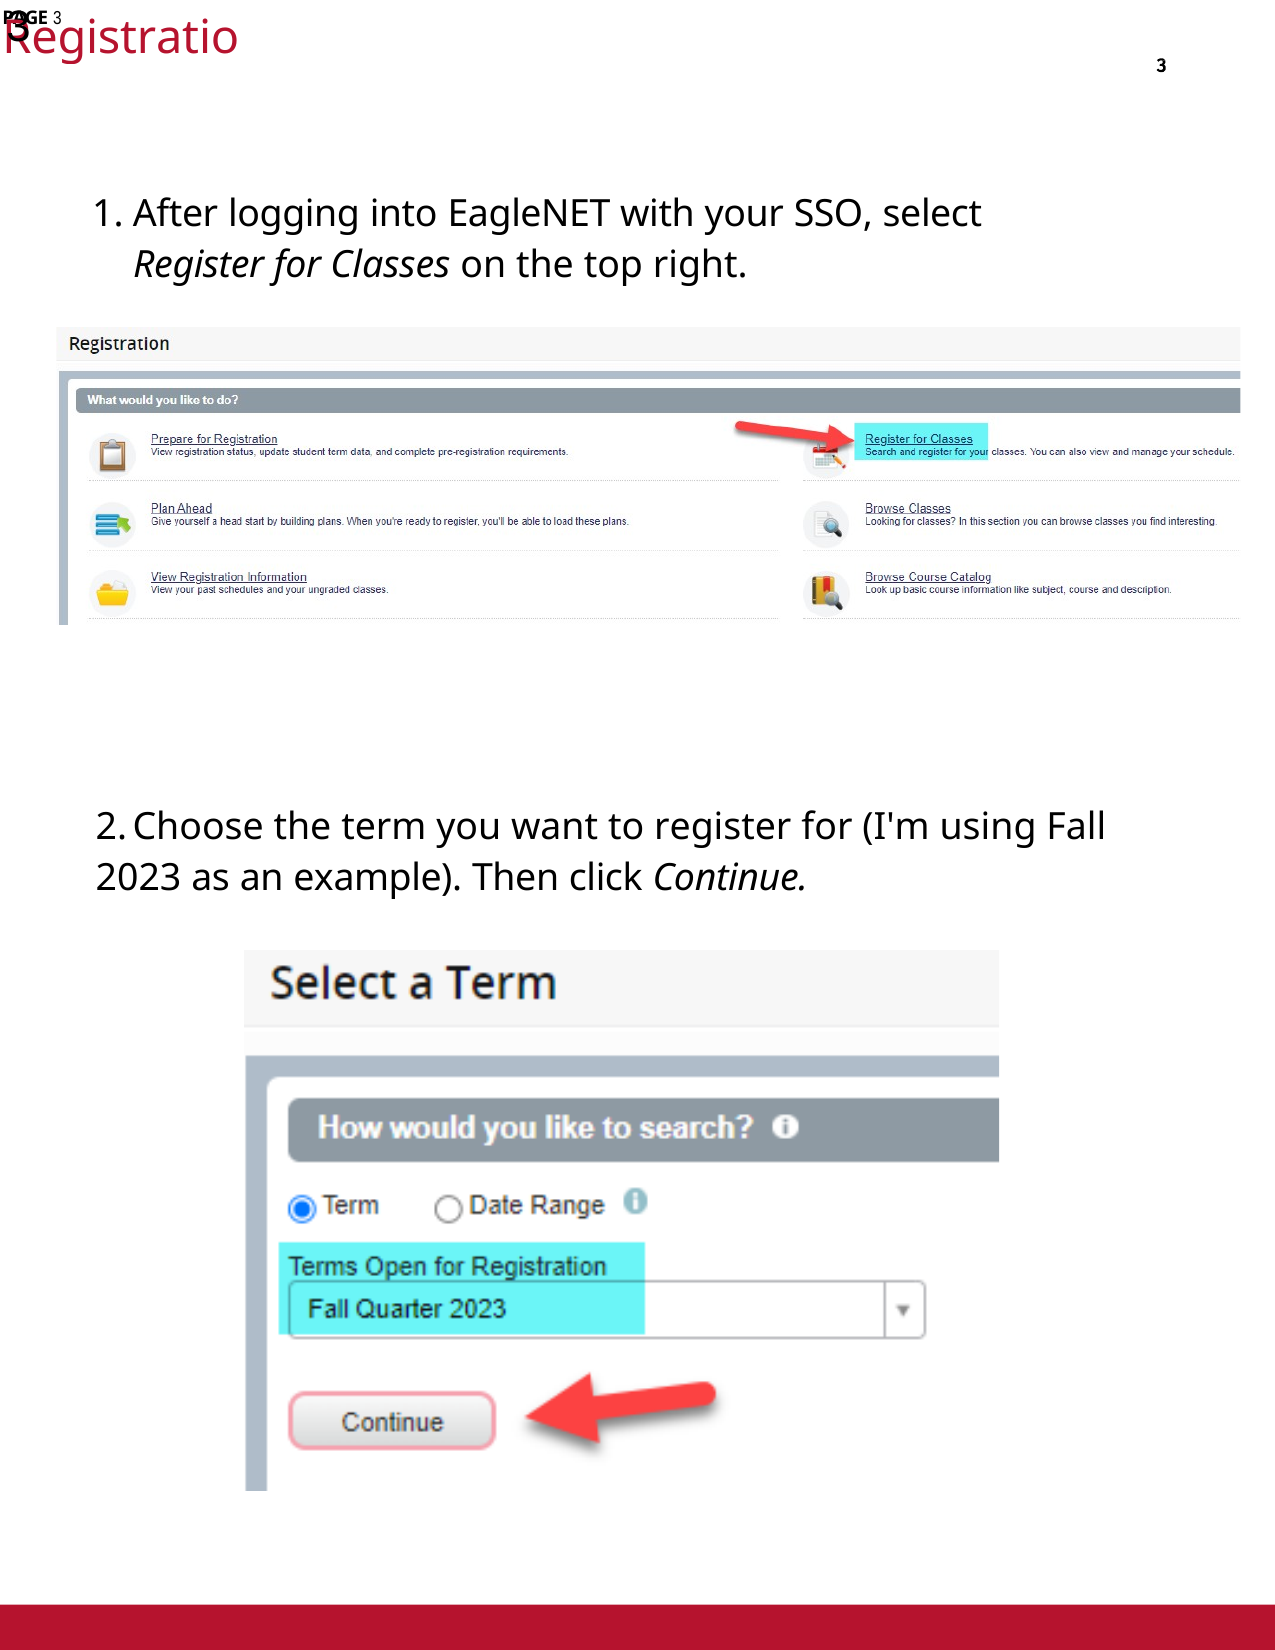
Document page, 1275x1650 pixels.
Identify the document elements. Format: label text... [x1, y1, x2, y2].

list Choose the term you want to register for (I'm using Fall 2023 as an example). Then click Continue. [95, 799, 1121, 901]
list After logging into EagleNET with your SSO, select Register for Classes on the top right. [92, 187, 1120, 289]
picture [56, 327, 1241, 625]
picture [244, 950, 1000, 1491]
